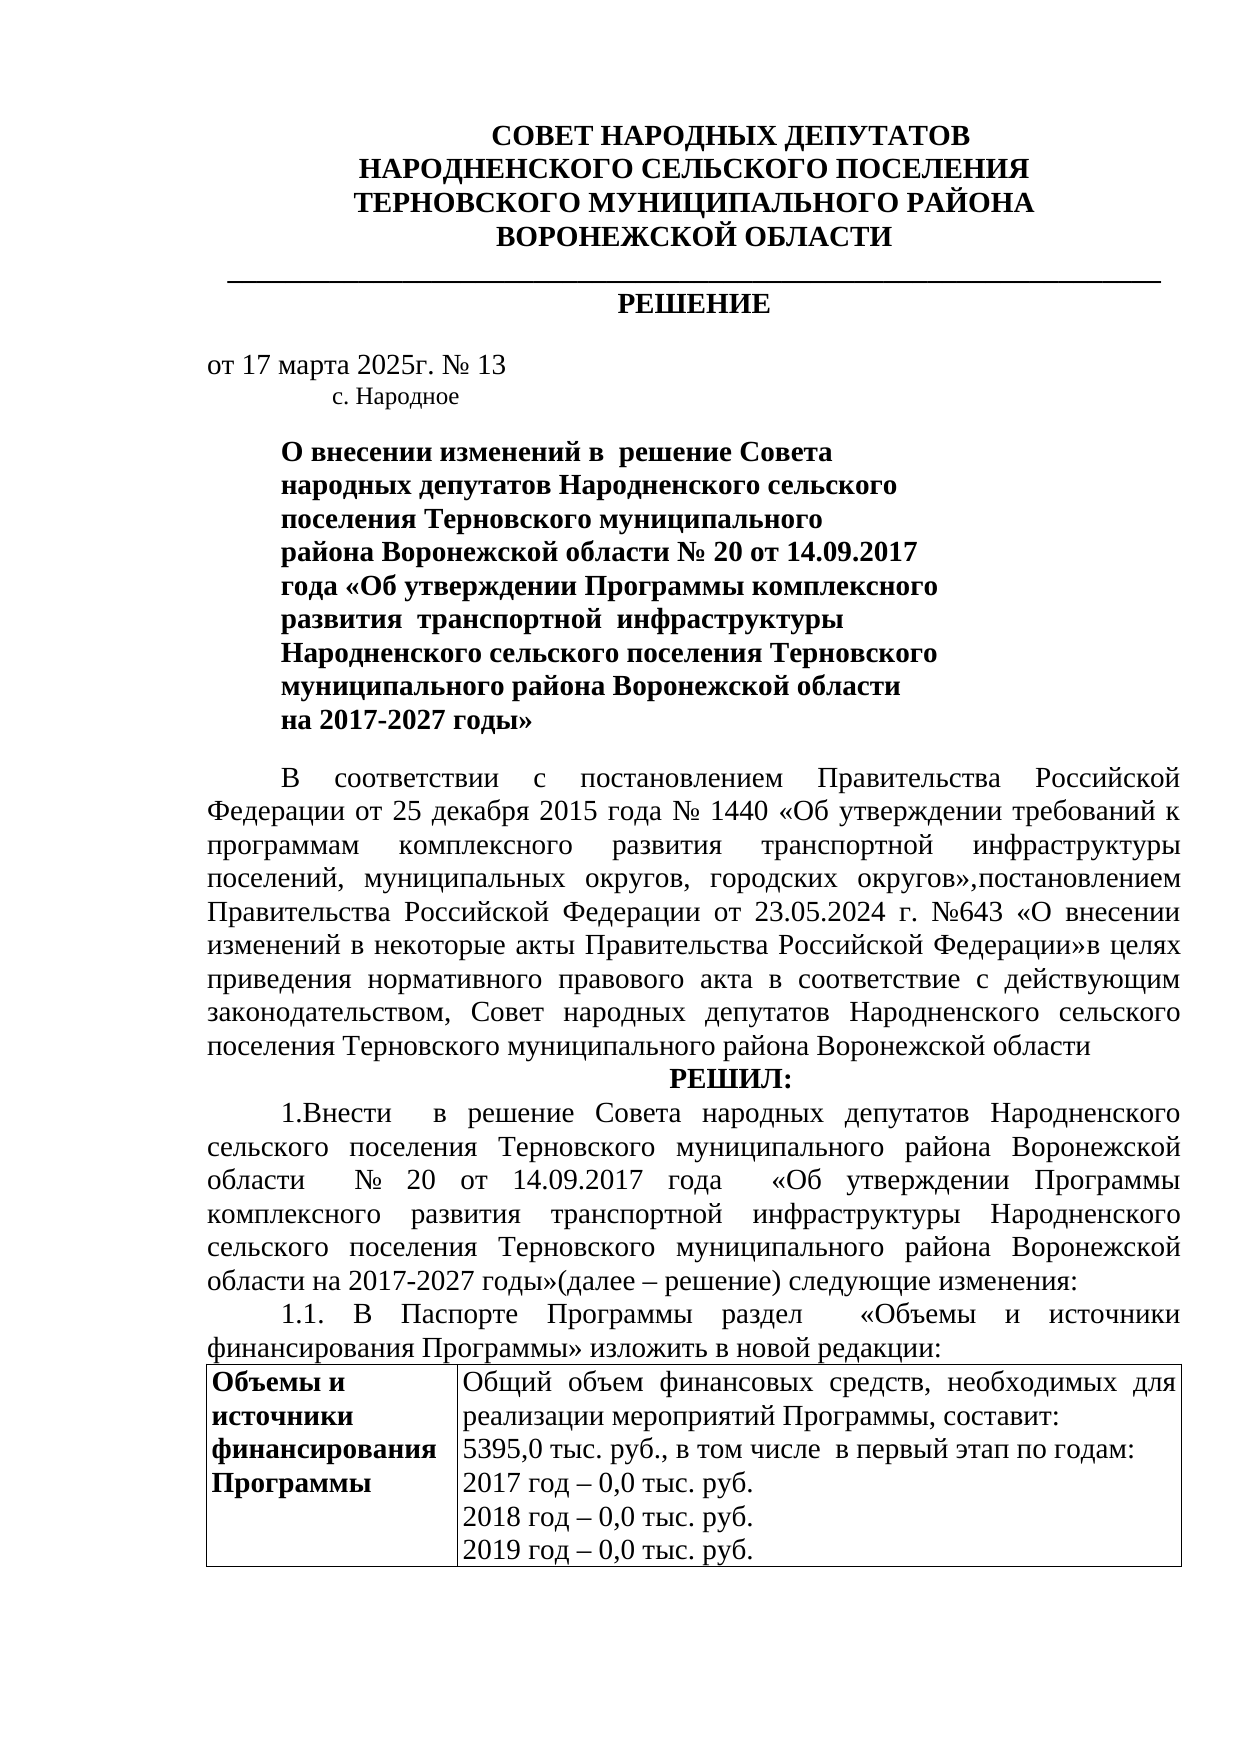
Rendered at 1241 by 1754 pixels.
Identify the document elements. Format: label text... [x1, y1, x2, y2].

text Народненского сельского поселения Терновского [207, 635, 1181, 668]
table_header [458, 1365, 1181, 1566]
text развития транспортной инфраструктуры [207, 601, 1181, 635]
text РЕШЕНИЕ [207, 286, 1181, 319]
text муниципального района Воронежской области [207, 668, 1181, 702]
text В соответствии с постановлением Правительства Российской Федерации от 25 декабря 2015 года № 1440 «Об утверждении требований к программам комплексного развития транспортной инфраструктуры поселений, муниципальных округов, городских округов»,постановлением Правительства Российской Федерации от 23.05.2024 г. №643 «О внесении изменений в некоторые акты Правительства Российской Федерации»в целях приведения нормативного правового акта в соответствие с действующим законодательством, Совет народных депутатов Народненского сельского поселения Терновского муниципального района Воронежской области [207, 760, 1181, 1062]
text от 17 марта 2025г. № 13 [207, 347, 1181, 381]
text 1.1. В Паспорте Программы раздел «Объемы и источники финансирования Программы» изложить в новой редакции: [207, 1296, 1181, 1363]
text поселения Терновского муниципального [207, 501, 1181, 534]
text РЕШИЛ: [207, 1062, 1181, 1095]
text района Воронежской области № 20 от 14.09.2017 [207, 534, 1181, 568]
text СОВЕТ НАРОДНЫХ ДЕПУТАТОВ [207, 118, 1181, 152]
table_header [207, 1365, 457, 1566]
text с. Народное [207, 381, 1181, 410]
text О внесении изменений в решение Совета [207, 434, 1181, 467]
text года «Об утверждении Программы комплексного [207, 568, 1181, 601]
text народных депутатов Народненского сельского [207, 467, 1181, 501]
text 1.Внести в решение Совета народных депутатов Народненского сельского поселения Терновского муниципального района Воронежской области № 20 от 14.09.2017 года «Об утверждении Программы комплексного развития транспортной инфраструктуры Народненского сельского поселения Терновского муниципального района Воронежской области на 2017-2027 годы»(далее – решение) следующие изменения: [207, 1095, 1181, 1296]
text НАРОДНЕНСКОГО СЕЛЬСКОГО ПОСЕЛЕНИЯ ТЕРНОВСКОГО МУНИЦИПАЛЬНОГО РАЙОНА ВОРОНЕЖСКОЙ ОБЛАСТИ [207, 152, 1181, 252]
text ________________________________________________________________ [207, 252, 1181, 286]
text на 2017-2027 годы» [207, 702, 1181, 736]
